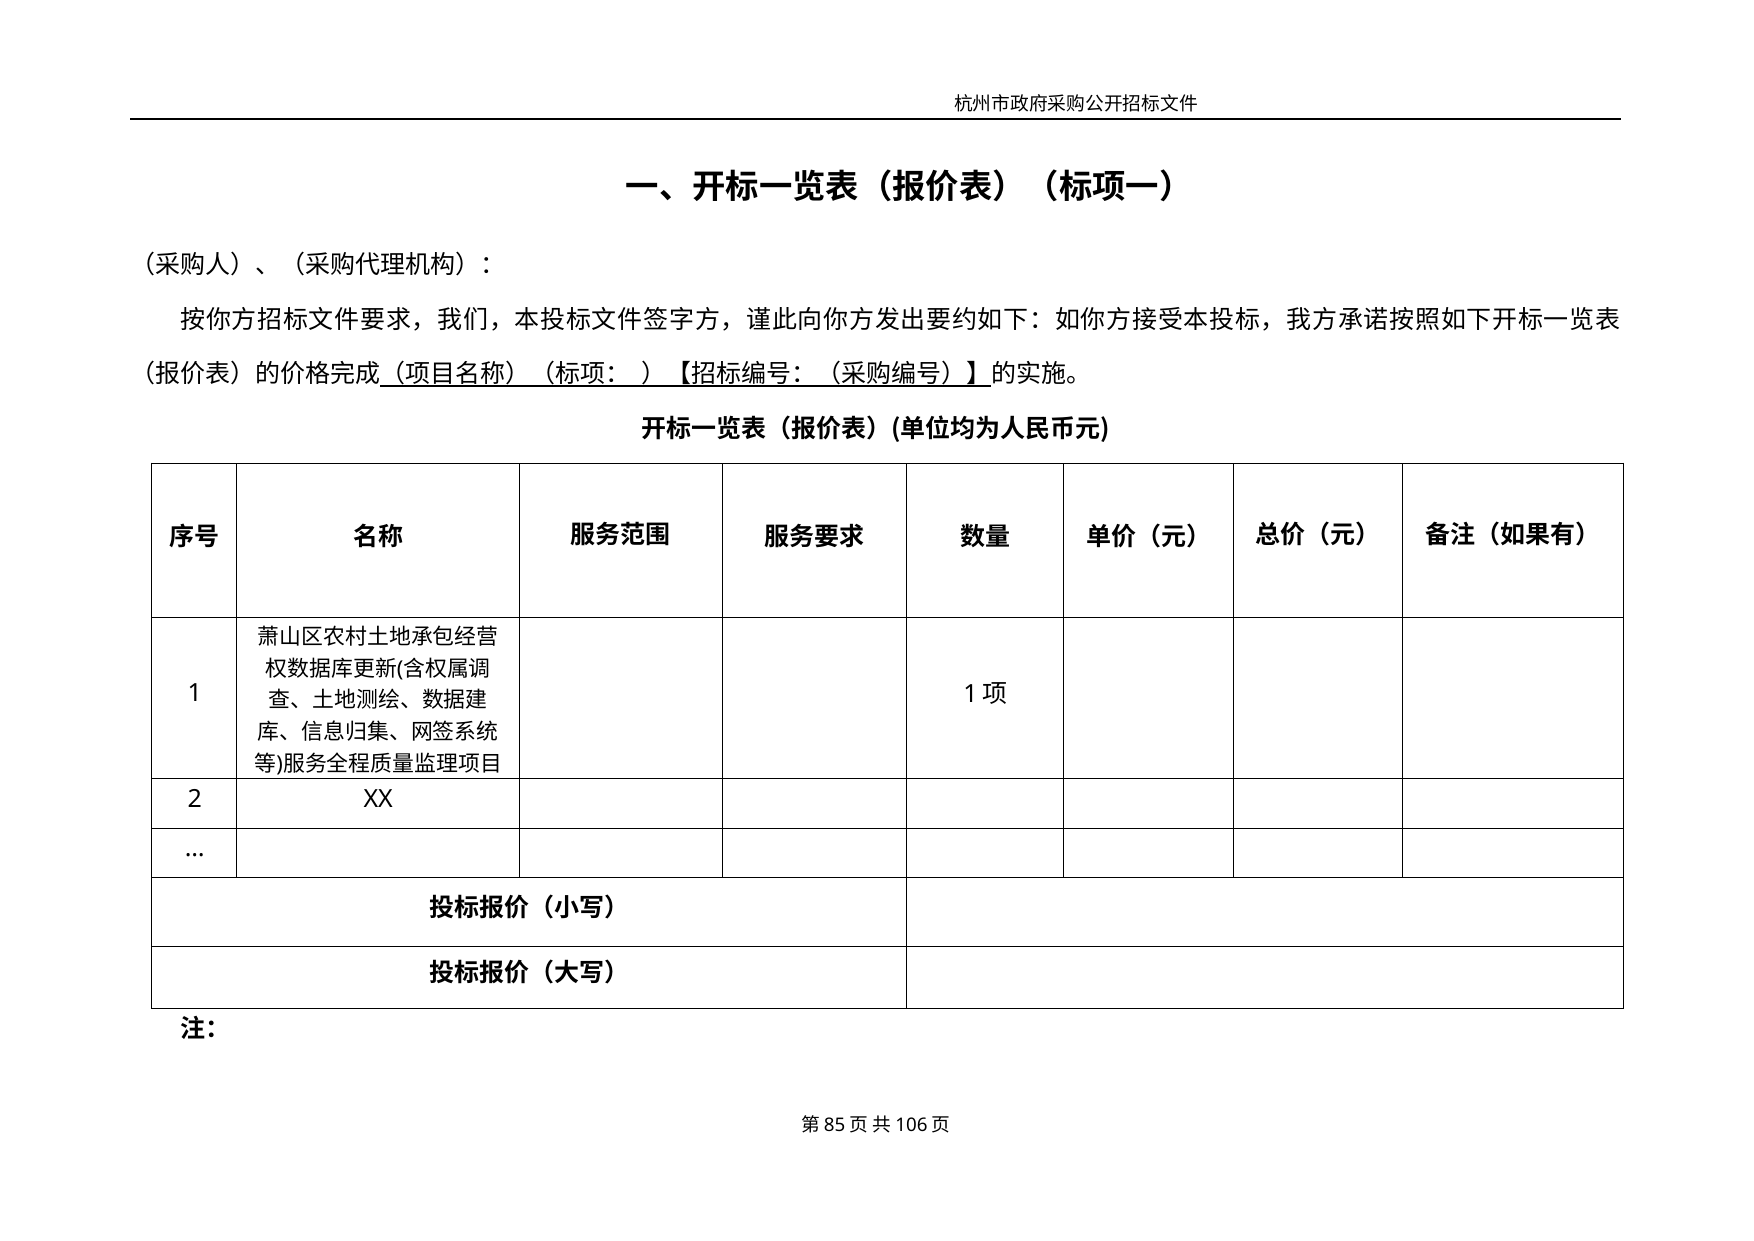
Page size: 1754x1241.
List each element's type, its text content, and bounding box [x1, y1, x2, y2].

table_cell [907, 878, 1623, 946]
table_cell [1403, 829, 1623, 877]
table_cell [1403, 779, 1623, 828]
table_cell 2 [152, 779, 236, 828]
table_cell [1234, 829, 1402, 877]
table_header 单价（元） [1064, 464, 1233, 617]
table_header 序号 [152, 464, 236, 617]
table_cell [1064, 829, 1233, 877]
table_cell 投标报价（大写） [152, 947, 906, 1008]
table_header 总价（元） [1234, 464, 1402, 617]
table_cell [1064, 779, 1233, 828]
table_cell 投标报价（小写） [152, 878, 906, 946]
table_cell [723, 779, 906, 828]
table_header 备注（如果有） [1403, 464, 1623, 617]
table_cell [907, 829, 1063, 877]
table_cell [1403, 618, 1623, 778]
text 注： [180, 1009, 1621, 1045]
table_cell [723, 829, 906, 877]
table_cell 1 [152, 618, 236, 778]
table_cell [520, 779, 722, 828]
table_cell [1064, 618, 1233, 778]
text （采购人）、（采购代理机构）： [130, 245, 1621, 281]
table_cell [907, 779, 1063, 828]
text 按你方招标文件要求，我们，本投标文件签字方，谨此向你方发出要约如下：如你方接受本投标，我方承诺按照如下开标一览表（报价表）的价格完成（项目名称）（标项： ）【招标编号：（采购编号）】的实施。 [130, 299, 1621, 390]
table_cell [237, 829, 519, 877]
text 开标一览表（报价表）(单位均为人民币元) [130, 408, 1621, 444]
table_header 服务要求 [723, 464, 906, 617]
table_cell [520, 829, 722, 877]
table_cell [1234, 618, 1402, 778]
table_cell [1234, 779, 1402, 828]
table_cell 1项 [907, 618, 1063, 778]
table_header 服务范围 [520, 464, 722, 617]
table_header 名称 [237, 464, 519, 617]
list 一、开标一览表（报价表）（标项一） [130, 160, 1621, 208]
table_cell [520, 618, 722, 778]
table_cell [907, 947, 1623, 1008]
table_cell … [152, 829, 236, 877]
table_cell [723, 618, 906, 778]
table_cell 萧山区农村土地承包经营权数据库更新(含权属调查、土地测绘、数据建库、信息归集、网签系统等)服务全程质量监理项目 [237, 618, 519, 778]
table_cell XX [237, 779, 519, 828]
table_header 数量 [907, 464, 1063, 617]
